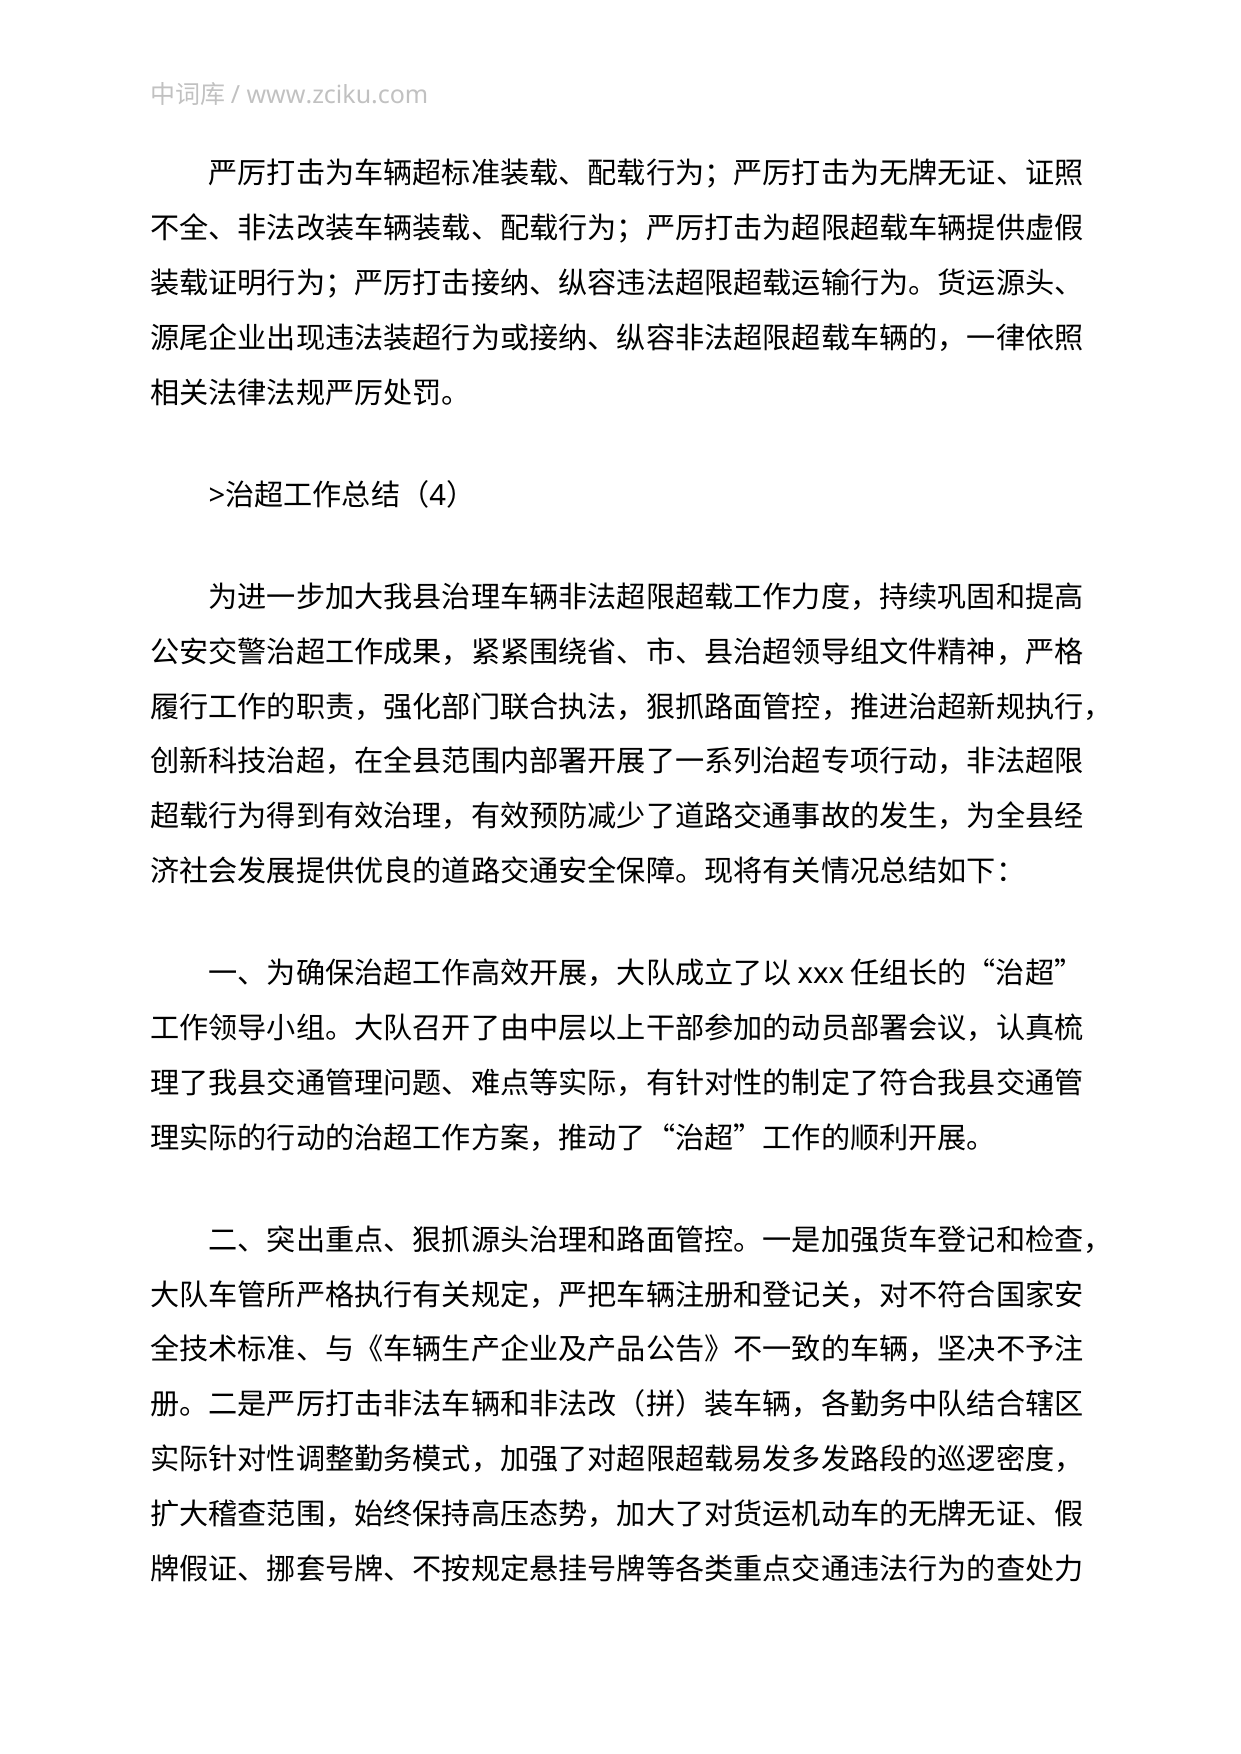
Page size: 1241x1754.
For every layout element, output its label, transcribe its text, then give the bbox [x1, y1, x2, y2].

text 一、为确保治超工作高效开展，大队成立了以xxx任组长的“治超”工作领导小组。大队召开了由中层以上干部参加的动员部署会议，认真梳理了我县交通管理问题、难点等实际，有针对性的制定了符合我县交通管理实际的行动的治超工作方案，推动了“治超”工作的顺利开展。 [150, 949, 1090, 1157]
text 严厉打击为车辆超标准装载、配载行为；严厉打击为无牌无证、证照不全、非法改装车辆装载、配载行为；严厉打击为超限超载车辆提供虚假装载证明行为；严厉打击接纳、纵容违法超限超载运输行为。货运源头、源尾企业出现违法装超行为或接纳、纵容非法超限超载车辆的，一律依照相关法律法规严厉处罚。 [150, 150, 1090, 412]
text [150, 1216, 1090, 1588]
text >治超工作总结（4） [150, 471, 1090, 514]
text 为进一步加大我县治理车辆非法超限超载工作力度，持续巩固和提高公安交警治超工作成果，紧紧围绕省、市、县治超领导组文件精神，严格履行工作的职责，强化部门联合执法，狠抓路面管控，推进治超新规执行，创新科技治超，在全县范围内部署开展了一系列治超专项行动，非法超限超载行为得到有效治理，有效预防减少了道路交通事故的发生，为全县经济社会发展提供优良的道路交通安全保障。现将有关情况总结如下： [150, 573, 1090, 890]
